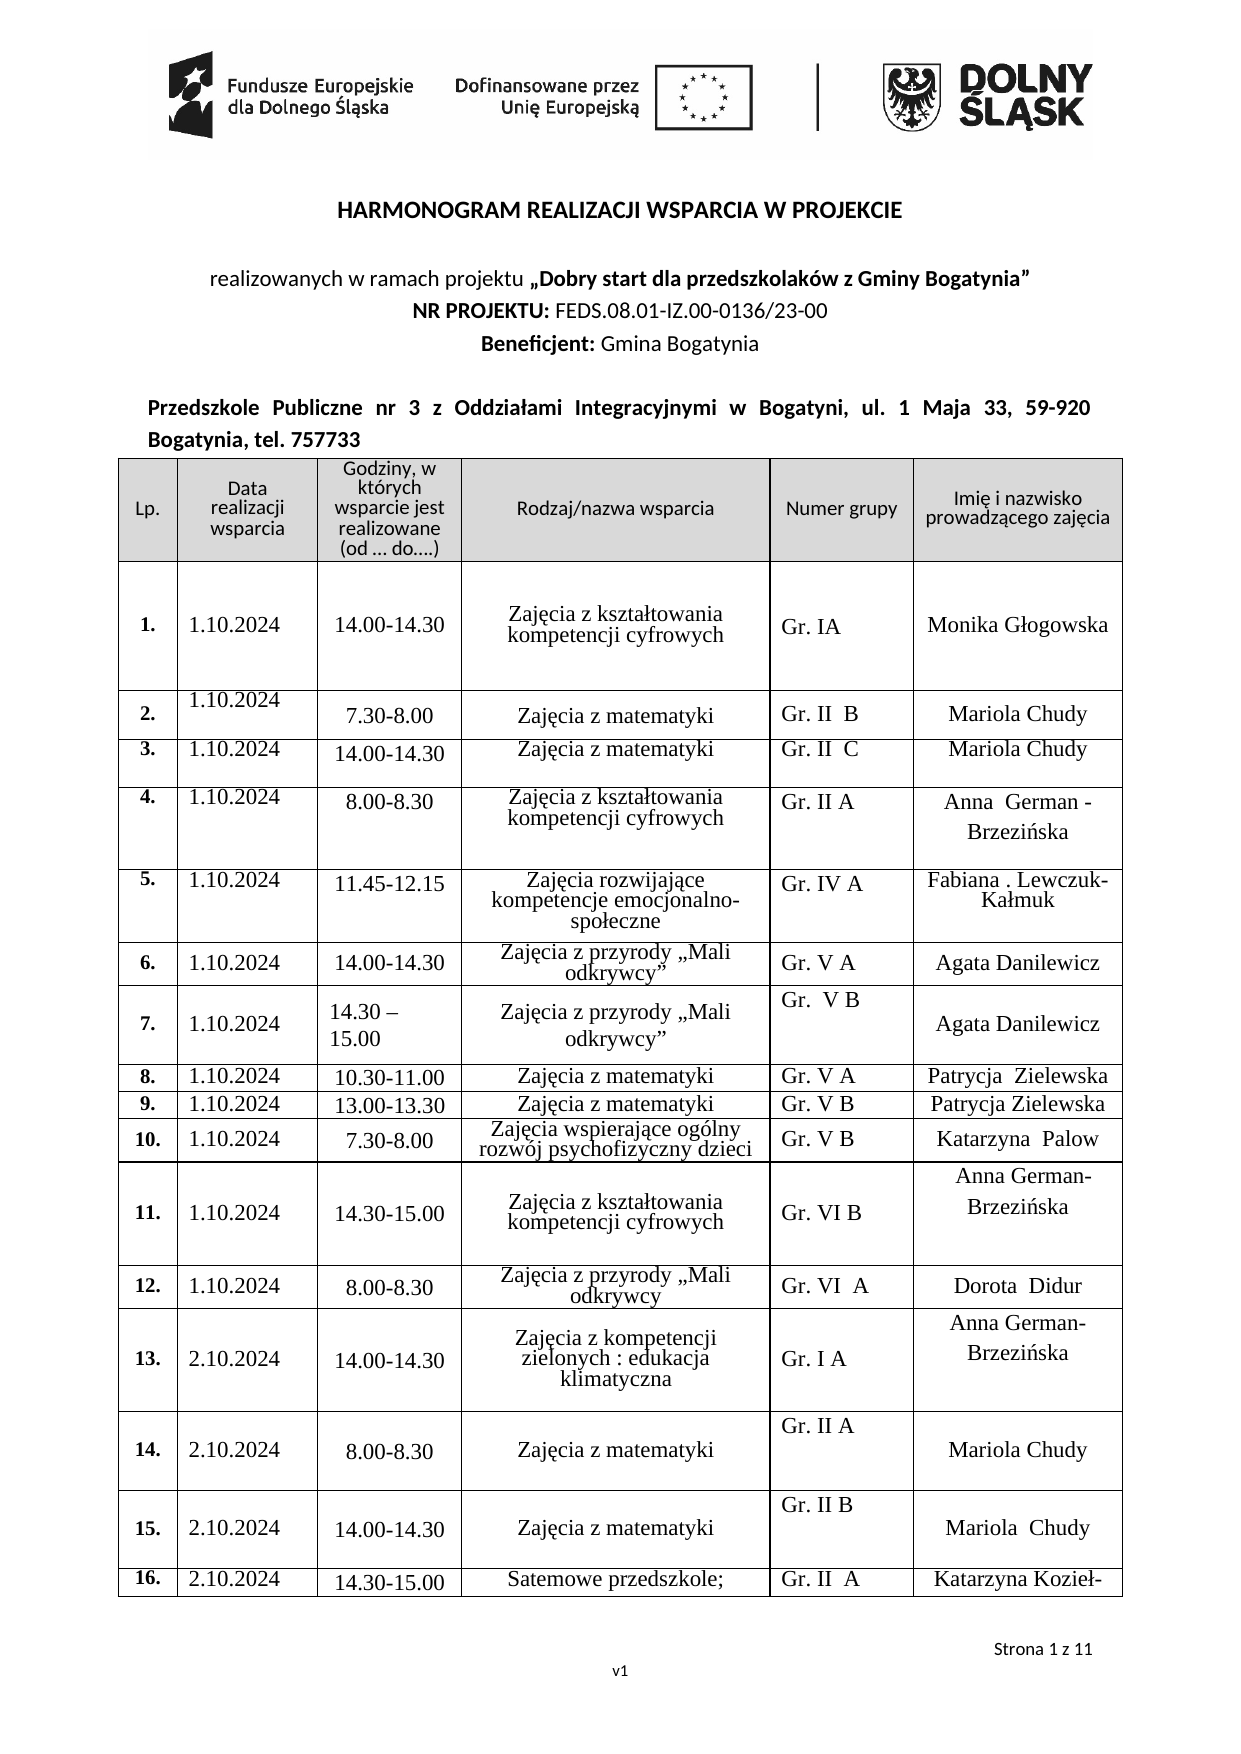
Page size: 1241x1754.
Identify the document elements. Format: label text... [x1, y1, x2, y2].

table_cell 12. [119, 1266, 177, 1308]
text Beneficjent: Gmina Bogatynia [148, 329, 1092, 357]
table_cell Gr. I A [771, 1309, 913, 1411]
table_cell Mariola Chudy [914, 691, 1122, 738]
table_cell Mariola Chudy [914, 740, 1122, 787]
table_cell 14. [119, 1412, 177, 1490]
table_cell 10. [119, 1119, 177, 1161]
text realizowanych w ramach projektu „Dobry start dla przedszkolaków z Gminy Bogatynia” [148, 264, 1092, 292]
table_cell Zajęcia z matematyki [462, 691, 769, 738]
table_cell 2.10.2024 [178, 1309, 317, 1411]
table_cell Anna German -Brzezińska [914, 788, 1122, 869]
table_cell 1.10.2024 [178, 1119, 317, 1161]
table_cell Gr. IV A [771, 870, 913, 942]
table_cell 3. [119, 740, 177, 787]
picture [147, 29, 1093, 160]
table_cell Agata Danilewicz [914, 986, 1122, 1063]
table_cell Mariola Chudy [914, 1412, 1122, 1490]
table_cell 14.30 – 15.00 [318, 986, 461, 1063]
table_cell Gr. II A [771, 1412, 913, 1490]
table_cell Gr. IA [771, 562, 913, 690]
table_cell Zajęcia z matematyki [462, 740, 769, 787]
table_cell Zajęcia z kształtowania kompetencji cyfrowych [462, 1163, 769, 1265]
table_cell 1.10.2024 [178, 1065, 317, 1091]
table_cell 1.10.2024 [178, 870, 317, 942]
table_cell 15. [119, 1491, 177, 1568]
table_cell 14.00-14.30 [318, 1491, 461, 1568]
table_cell 1.10.2024 [178, 562, 317, 690]
table_cell Agata Danilewicz [914, 943, 1122, 985]
table_cell 14.00-14.30 [318, 740, 461, 787]
table_cell Fabiana . Lewczuk-Kałmuk [914, 870, 1122, 942]
table_cell 11.45-12.15 [318, 870, 461, 942]
table_cell Monika Głogowska [914, 562, 1122, 690]
table_cell Patrycja Zielewska [914, 1092, 1122, 1118]
table_cell Dorota Didur [914, 1266, 1122, 1308]
table_cell 1.10.2024 [178, 1163, 317, 1265]
table_cell Gr. II A [771, 1569, 913, 1596]
table_cell 8.00-8.30 [318, 788, 461, 869]
table_cell Gr. V B [771, 986, 913, 1063]
table_cell Zajęcia z kształtowania kompetencji cyfrowych [462, 562, 769, 690]
table_cell Anna German- Brzezińska [914, 1163, 1122, 1265]
table_cell 8. [119, 1065, 177, 1091]
table_cell Zajęcia z przyrody „Mali odkrywcy” [462, 986, 769, 1063]
table_cell Patrycja Zielewska [914, 1065, 1122, 1091]
table_cell Anna German- Brzezińska [914, 1309, 1122, 1411]
table_cell Gr. II B [771, 691, 913, 738]
table_header Rodzaj/nazwa wsparcia [462, 459, 769, 561]
table_cell Zajęcia wspierające ogólny rozwój psychofizyczny dzieci [462, 1119, 769, 1161]
table_cell Gr. II B [771, 1491, 913, 1568]
table_cell Zajęcia z matematyki [462, 1491, 769, 1568]
table_cell Gr. V A [771, 1065, 913, 1091]
table_cell 1.10.2024 [178, 740, 317, 787]
table_cell Gr. VI A [771, 1266, 913, 1308]
table_cell Zajęcia rozwijające kompetencje emocjonalno-społeczne [462, 870, 769, 942]
table_header Imię i nazwisko prowadzącego zajęcia [914, 459, 1122, 561]
table_cell 6. [119, 943, 177, 985]
table_cell 1.10.2024 [178, 943, 317, 985]
table_cell 1.10.2024 [178, 788, 317, 869]
table_cell 2.10.2024 [178, 1412, 317, 1490]
table_cell Gr. V A [771, 943, 913, 985]
table_cell Gr. II C [771, 740, 913, 787]
table_cell Katarzyna Kozieł-Wielgus [914, 1569, 1122, 1596]
table_header Numer grupy [771, 459, 913, 561]
table_cell Gr. V B [771, 1119, 913, 1161]
text Przedszkole Publiczne nr 3 z Oddziałami Integracyjnymi w Bogatyni, ul. 1 Maja 33, 59-920 Bogatynia, tel. 757733 [148, 393, 1092, 453]
table_cell 8.00-8.30 [318, 1266, 461, 1308]
table_cell 14.00-14.30 [318, 562, 461, 690]
table_cell Gr. V B [771, 1092, 913, 1118]
table_cell 14.30-15.00 [318, 1569, 461, 1596]
table_cell 2.10.2024 [178, 1569, 317, 1596]
table_cell Katarzyna Palow [914, 1119, 1122, 1161]
table_cell 14.00-14.30 [318, 943, 461, 985]
table_cell Zajęcia z matematyki [462, 1092, 769, 1118]
table_cell Satemowe przedszkole; zajęcia warsztatowe z kodowania [462, 1569, 769, 1596]
table_cell 10.30-11.00 [318, 1065, 461, 1091]
table_cell Zajęcia z matematyki [462, 1412, 769, 1490]
table_cell 8.00-8.30 [318, 1412, 461, 1490]
text NR PROJEKTU: FEDS.08.01-IZ.00-0136/23-00 [148, 297, 1092, 325]
table_cell 2. [119, 691, 177, 738]
table_cell Zajęcia z przyrody „Mali odkrywcy [462, 1266, 769, 1308]
table_cell 1.10.2024 [178, 986, 317, 1063]
table_cell Gr. II A [771, 788, 913, 869]
table_cell Zajęcia z kształtowania kompetencji cyfrowych [462, 788, 769, 869]
table_cell 13. [119, 1309, 177, 1411]
table_cell 1.10.2024 [178, 1092, 317, 1118]
text HARMONOGRAM REALIZACJI WSPARCIA W PROJEKCIE [148, 194, 1092, 225]
table_cell Mariola Chudy [914, 1491, 1122, 1568]
table_cell 7.30-8.00 [318, 691, 461, 738]
table_cell Zajęcia z kompetencji zielonych : edukacja klimatyczna [462, 1309, 769, 1411]
table_header Godziny, w których wsparcie jest realizowane (od … do….) [318, 459, 461, 561]
table_cell 16. [119, 1569, 177, 1596]
table_cell 13.00-13.30 [318, 1092, 461, 1118]
table_cell 1.10.2024 [178, 691, 317, 738]
table_cell Zajęcia z przyrody „Mali odkrywcy” [462, 943, 769, 985]
table_cell 2.10.2024 [178, 1491, 317, 1568]
table_cell 7. [119, 986, 177, 1063]
table_cell 14.00-14.30 [318, 1309, 461, 1411]
table_cell 9. [119, 1092, 177, 1118]
table_cell 5. [119, 870, 177, 942]
table_cell Zajęcia z matematyki [462, 1065, 769, 1091]
table_cell 4. [119, 788, 177, 869]
table_header Lp. [119, 459, 177, 561]
table_cell 1.10.2024 [178, 1266, 317, 1308]
table_cell 11. [119, 1163, 177, 1265]
table_cell 14.30-15.00 [318, 1163, 461, 1265]
table_cell 1. [119, 562, 177, 690]
table_cell Gr. VI B [771, 1163, 913, 1265]
table_cell 7.30-8.00 [318, 1119, 461, 1161]
table_header Data realizacji wsparcia [178, 459, 317, 561]
